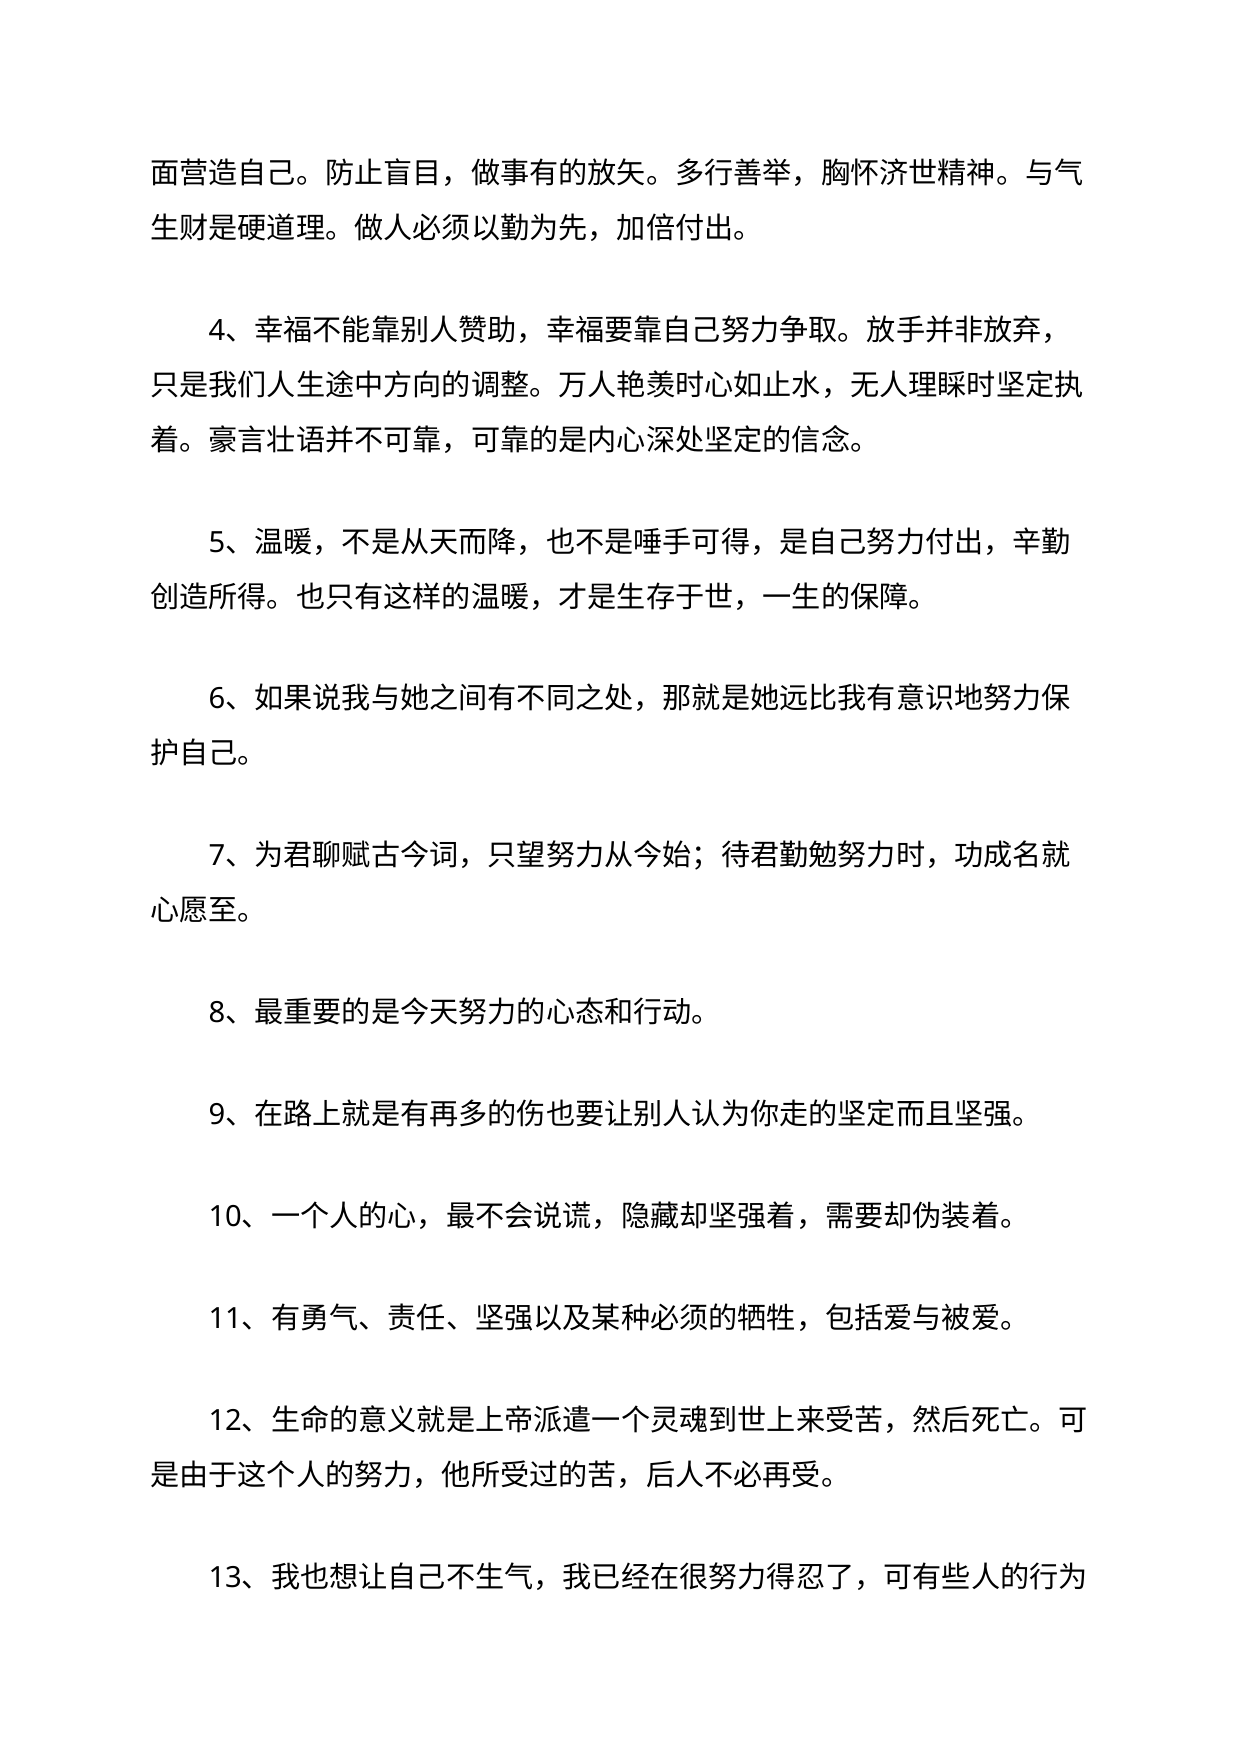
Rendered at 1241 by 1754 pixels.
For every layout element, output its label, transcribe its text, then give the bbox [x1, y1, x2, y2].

text 6、如果说我与她之间有不同之处，那就是她远比我有意识地努力保护自己。 [150, 675, 1090, 772]
text 10、一个人的心，最不会说谎，隐藏却坚强着，需要却伪装着。 [150, 1193, 1090, 1235]
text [150, 1553, 1090, 1596]
text 4、幸福不能靠别人赞助，幸福要靠自己努力争取。放手并非放弃，只是我们人生途中方向的调整。万人艳羡时心如止水，无人理睬时坚定执着。豪言壮语并不可靠，可靠的是内心深处坚定的信念。 [150, 307, 1090, 459]
text 5、温暖，不是从天而降，也不是唾手可得，是自己努力付出，辛勤创造所得。也只有这样的温暖，才是生存于世，一生的保障。 [150, 518, 1090, 616]
text 8、最重要的是今天努力的心态和行动。 [150, 989, 1090, 1031]
text 12、生命的意义就是上帝派遣一个灵魂到世上来受苦，然后死亡。可是由于这个人的努力，他所受过的苦，后人不必再受。 [150, 1397, 1090, 1494]
text 11、有勇气、责任、坚强以及某种必须的牺牲，包括爱与被爱。 [150, 1294, 1090, 1337]
text 7、为君聊赋古今词，只望努力从今始；待君勤勉努力时，功成名就心愿至。 [150, 832, 1090, 929]
text 9、在路上就是有再多的伤也要让别人认为你走的坚定而且坚强。 [150, 1091, 1090, 1133]
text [150, 150, 1090, 247]
